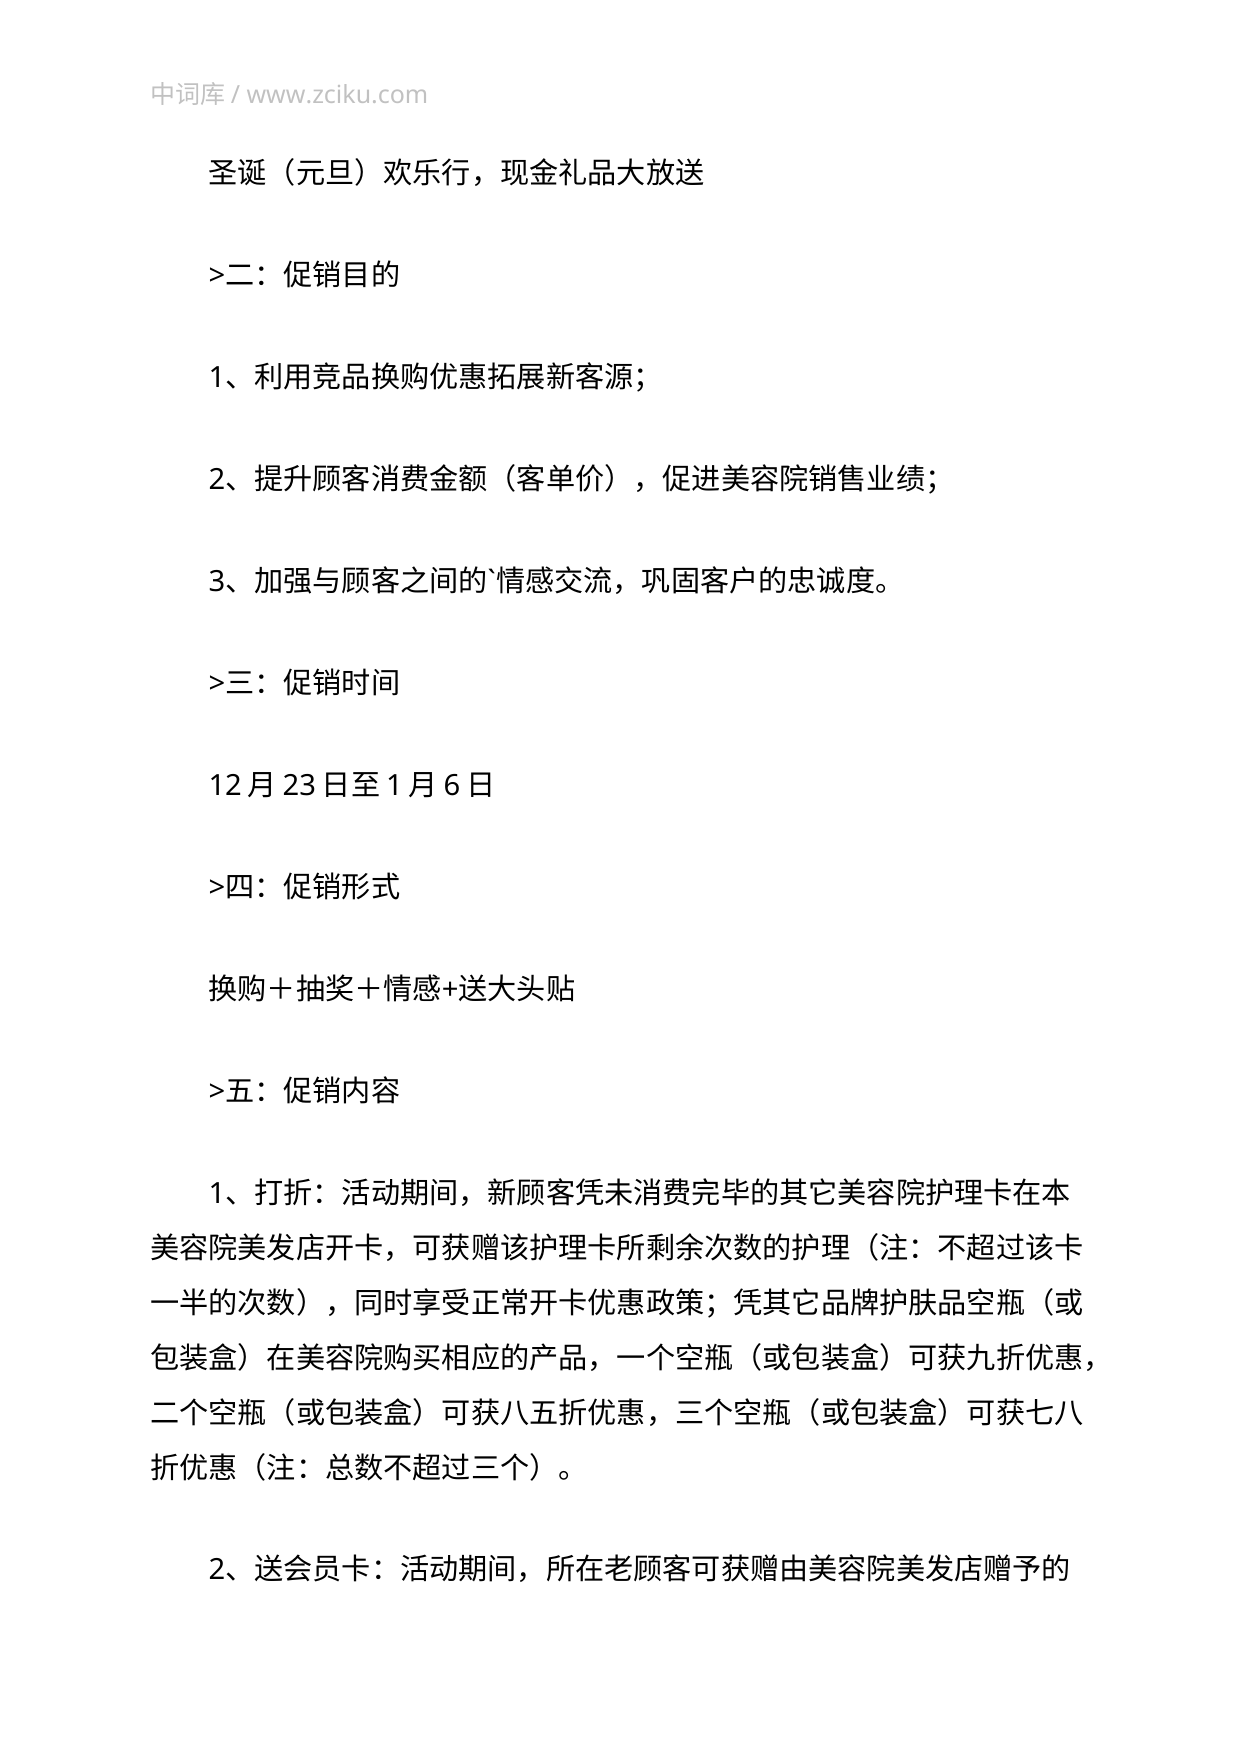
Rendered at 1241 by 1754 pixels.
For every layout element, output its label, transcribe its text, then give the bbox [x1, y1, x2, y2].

text 2、提升顾客消费金额（客单价），促进美容院销售业绩； [150, 456, 1090, 498]
text 1、打折：活动期间，新顾客凭未消费完毕的其它美容院护理卡在本美容院美发店开卡，可获赠该护理卡所剩余次数的护理（注：不超过该卡一半的次数），同时享受正常开卡优惠政策；凭其它品牌护肤品空瓶（或包装盒）在美容院购买相应的产品，一个空瓶（或包装盒）可获九折优惠，二个空瓶（或包装盒）可获八五折优惠，三个空瓶（或包装盒）可获七八折优惠（注：总数不超过三个）。 [150, 1169, 1090, 1486]
text >五：促销内容 [150, 1068, 1090, 1110]
text 换购＋抽奖＋情感+送大头贴 [150, 966, 1090, 1008]
text >二：促销目的 [150, 252, 1090, 294]
text 12月23日至1月6日 [150, 762, 1090, 804]
text 圣诞（元旦）欢乐行，现金礼品大放送 [150, 150, 1090, 192]
text 3、加强与顾客之间的`情感交流，巩固客户的忠诚度。 [150, 558, 1090, 600]
text >四：促销形式 [150, 864, 1090, 906]
text >三：促销时间 [150, 660, 1090, 702]
text 1、利用竞品换购优惠拓展新客源； [150, 354, 1090, 396]
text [150, 1546, 1090, 1588]
